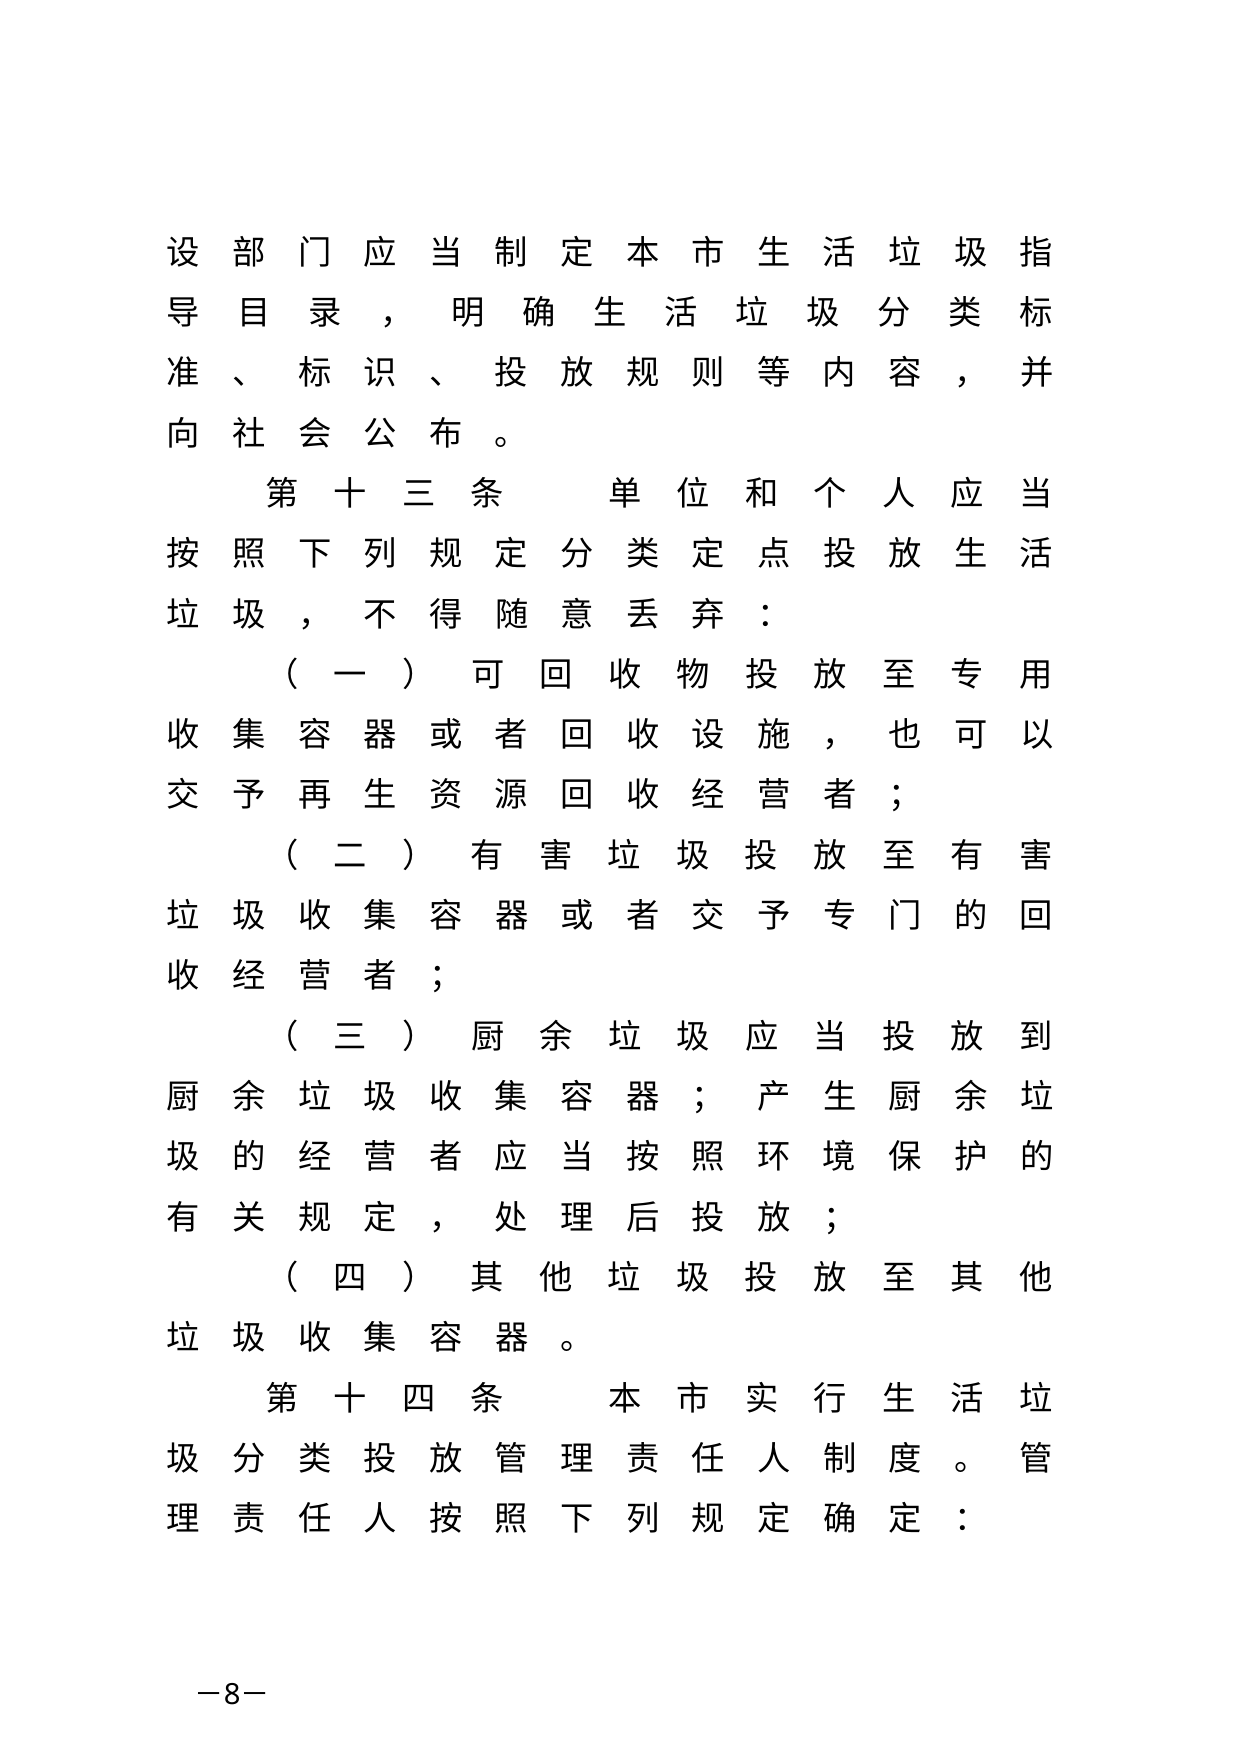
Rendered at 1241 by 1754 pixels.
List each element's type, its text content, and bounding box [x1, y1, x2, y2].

text （四）其他垃圾投放至其他垃圾收集容器。 [167, 1245, 1085, 1365]
text （三）厨余垃圾应当投放到厨余垃圾收集容器；产生厨余垃圾的经营者应当按照环境保护的有关规定，处理后投放； [167, 1003, 1085, 1245]
text 第十四条 本市实行生活垃圾分类投放管理责任人制度。管理责任人按照下列规定确定： [167, 1365, 1085, 1546]
text （二）有害垃圾投放至有害垃圾收集容器或者交予专门的回收经营者； [167, 822, 1085, 1003]
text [167, 219, 1085, 461]
text 第十三条 单位和个人应当按照下列规定分类定点投放生活垃圾，不得随意丢弃： [167, 461, 1085, 642]
text （一）可回收物投放至专用收集容器或者回收设施，也可以交予再生资源回收经营者； [167, 642, 1085, 822]
